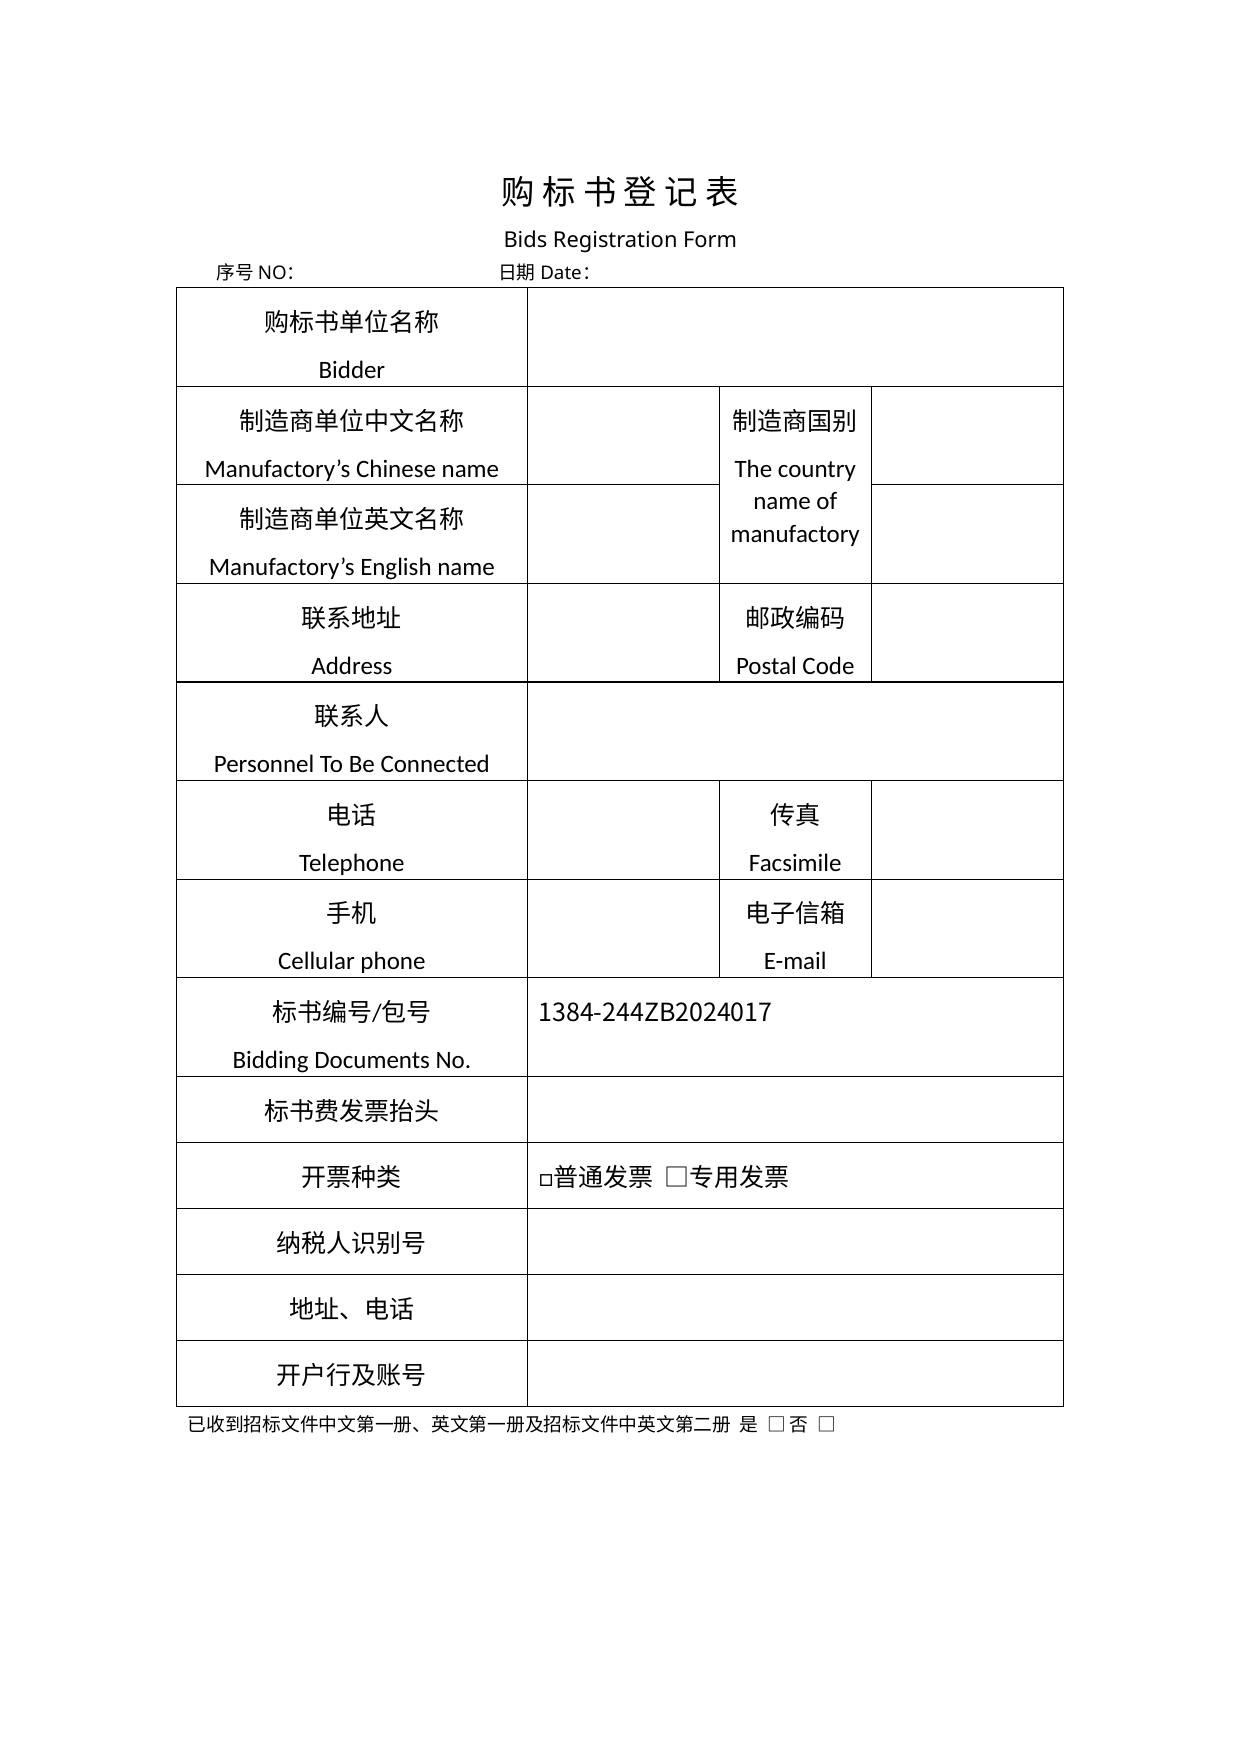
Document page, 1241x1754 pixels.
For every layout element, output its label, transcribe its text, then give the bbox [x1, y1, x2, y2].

text Bids Registration Form [187, 222, 1053, 255]
table_cell 开票种类 [177, 1143, 527, 1208]
text 购 标 书 登 记 表 [187, 157, 1053, 222]
table_cell [528, 880, 719, 977]
table_cell [872, 584, 1063, 681]
table_cell 地址、电话 [177, 1275, 527, 1340]
table_cell 标书编号/包号 Bidding Documents No. [177, 978, 527, 1076]
table_cell 手机 Cellular phone [177, 880, 527, 977]
table_cell [528, 683, 1063, 780]
table_header [528, 288, 1063, 386]
table_cell 邮政编码 Postal Code [720, 584, 871, 681]
table_cell [872, 485, 1063, 583]
table_cell [528, 485, 719, 583]
table_cell 开户行及账号 [177, 1341, 527, 1406]
table_cell [528, 1209, 1063, 1274]
table_cell 电话 Telephone [177, 781, 527, 878]
table_cell [528, 1275, 1063, 1340]
table_cell [528, 781, 719, 878]
table_cell [528, 1077, 1063, 1142]
table_cell [872, 781, 1063, 878]
table_cell 纳税人识别号 [177, 1209, 527, 1274]
table_cell 制造商国别 The country name of manufactory [720, 387, 871, 583]
table_cell [872, 387, 1063, 484]
table_cell [528, 387, 719, 484]
table_cell 标书费发票抬头 [177, 1077, 527, 1142]
table_cell 联系人 Personnel To Be Connected [177, 683, 527, 780]
table_cell [528, 584, 719, 681]
table_cell 制造商单位中文名称 Manufactory’s Chinese name [177, 387, 527, 484]
table_cell [872, 880, 1063, 977]
table_cell [528, 1341, 1063, 1406]
table_header 购标书单位名称 Bidder [177, 288, 527, 386]
table_cell 传真 Facsimile [720, 781, 871, 878]
table_cell □普通发票 □专用发票 [528, 1143, 1063, 1208]
table_cell 1384-244ZB2024017 [528, 978, 1063, 1076]
table_cell 联系地址 Address [177, 584, 527, 681]
text 已收到招标文件中文第一册、英文第一册及招标文件中英文第二册 是 □ 否 □ [187, 1407, 1053, 1439]
table_cell 电子信箱 E-mail [720, 880, 871, 977]
text 序号 NO： 日期 Date： [187, 255, 1053, 287]
table_cell 制造商单位英文名称 Manufactory’s English name [177, 485, 527, 583]
